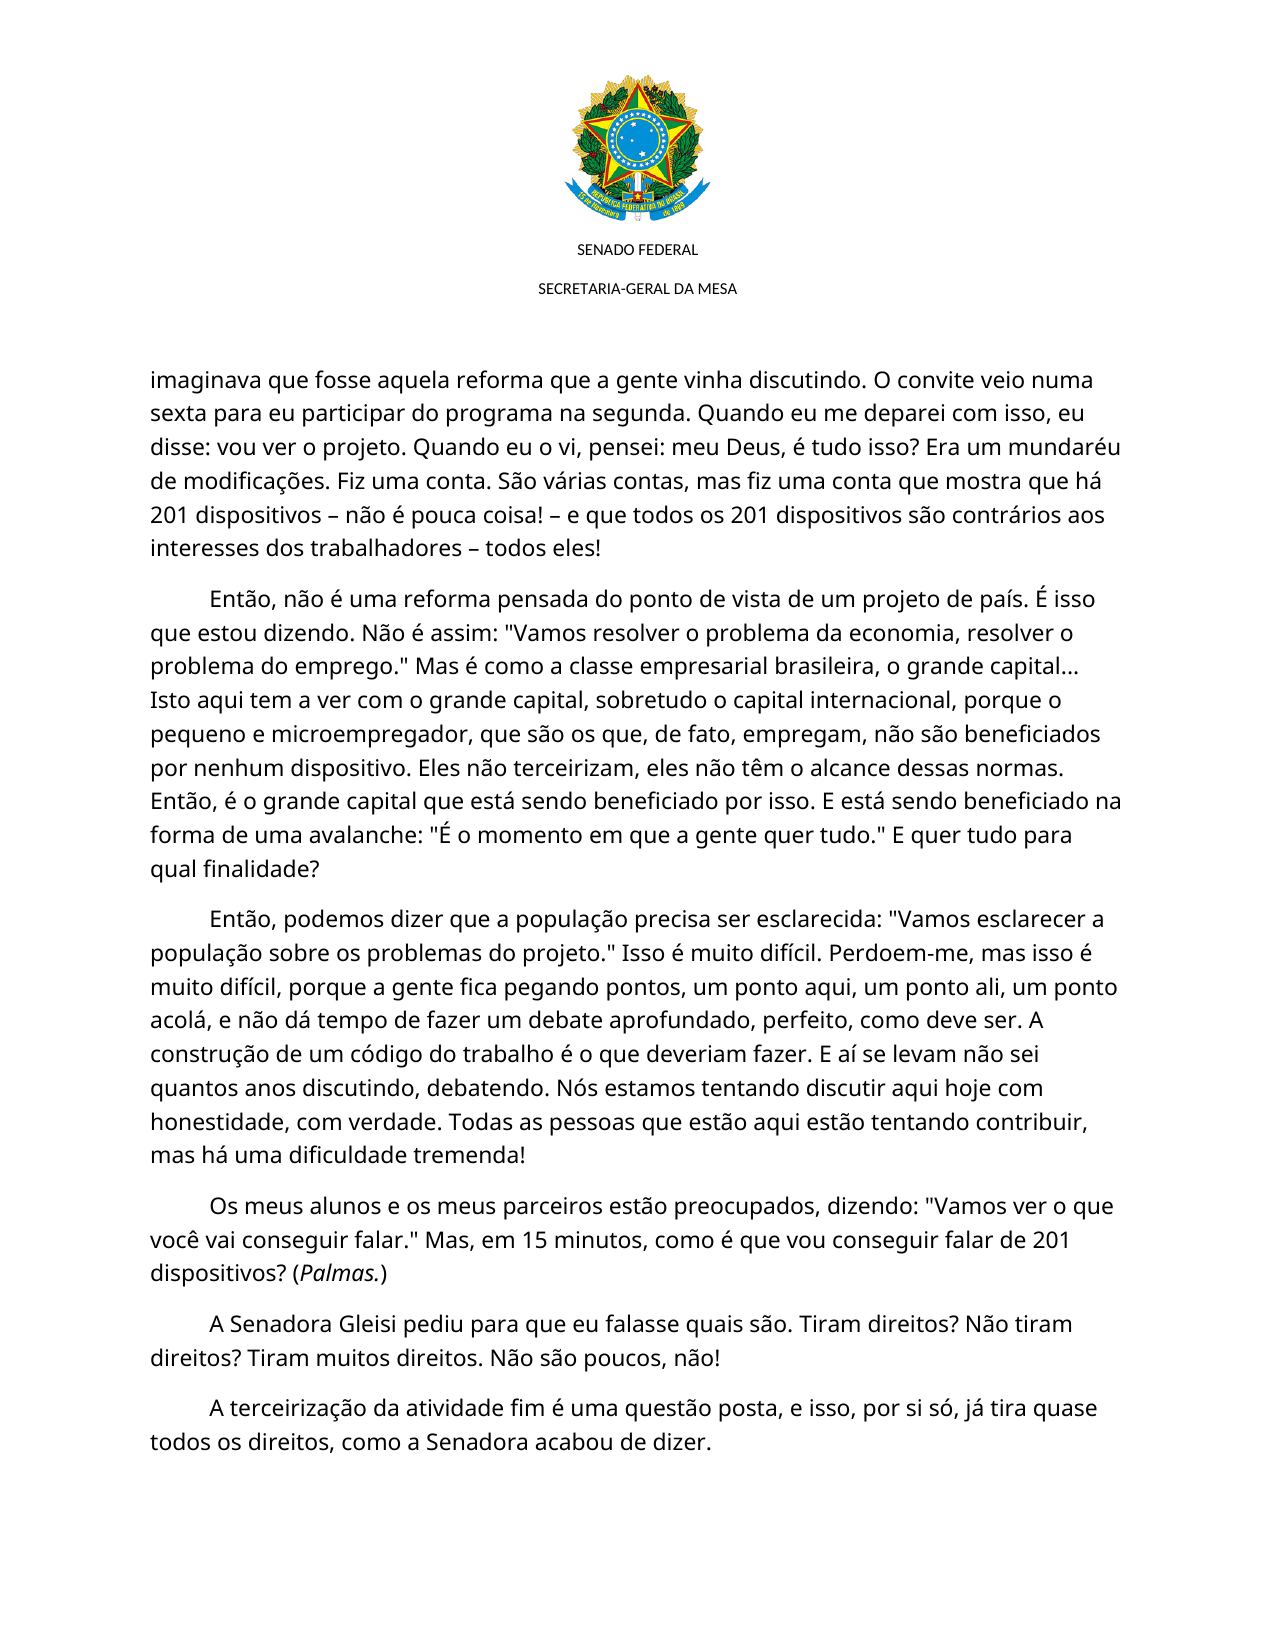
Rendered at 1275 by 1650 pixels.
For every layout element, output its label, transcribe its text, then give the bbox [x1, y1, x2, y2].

text A Senadora Gleisi pediu para que eu falasse quais são. Tiram direitos? Não tiram direitos? Tiram muitos direitos. Não são poucos, não! [150, 1308, 1125, 1373]
text Os meus alunos e os meus parceiros estão preocupados, dizendo: "Vamos ver o que você vai conseguir falar." Mas, em 15 minutos, como é que vou conseguir falar de 201 dispositivos? (Palmas.) [150, 1190, 1125, 1288]
text Então, podemos dizer que a população precisa ser esclarecida: "Vamos esclarecer a população sobre os problemas do projeto." Isso é muito difícil. Perdoem-me, mas isso é muito difícil, porque a gente fica pegando pontos, um ponto aqui, um ponto ali, um ponto acolá, e não dá tempo de fazer um debate aprofundado, perfeito, como deve ser. A construção de um código do trabalho é o que deveriam fazer. E aí se levam não sei quantos anos discutindo, debatendo. Nós estamos tentando discutir aqui hoje com honestidade, com verdade. Todas as pessoas que estão aqui estão tentando contribuir, mas há uma dificuldade tremenda! [150, 903, 1125, 1171]
picture [564, 75, 711, 221]
text A terceirização da atividade fim é uma questão posta, e isso, por si só, já tira quase todos os direitos, como a Senadora acabou de dizer. [150, 1392, 1125, 1457]
text Então, não é uma reforma pensada do ponto de vista de um projeto de país. É isso que estou dizendo. Não é assim: "Vamos resolver o problema da economia, resolver o problema do emprego." Mas é como a classe empresarial brasileira, o grande capital... Isto aqui tem a ver com o grande capital, sobretudo o capital internacional, porque o pequeno e microempregador, que são os que, de fato, empregam, não são beneficiados por nenhum dispositivo. Eles não terceirizam, eles não têm o alcance dessas normas. Então, é o grande capital que está sendo beneficiado por isso. E está sendo beneficiado na forma de uma avalanche: "É o momento em que a gente quer tudo." E quer tudo para qual finalidade? [150, 583, 1125, 884]
